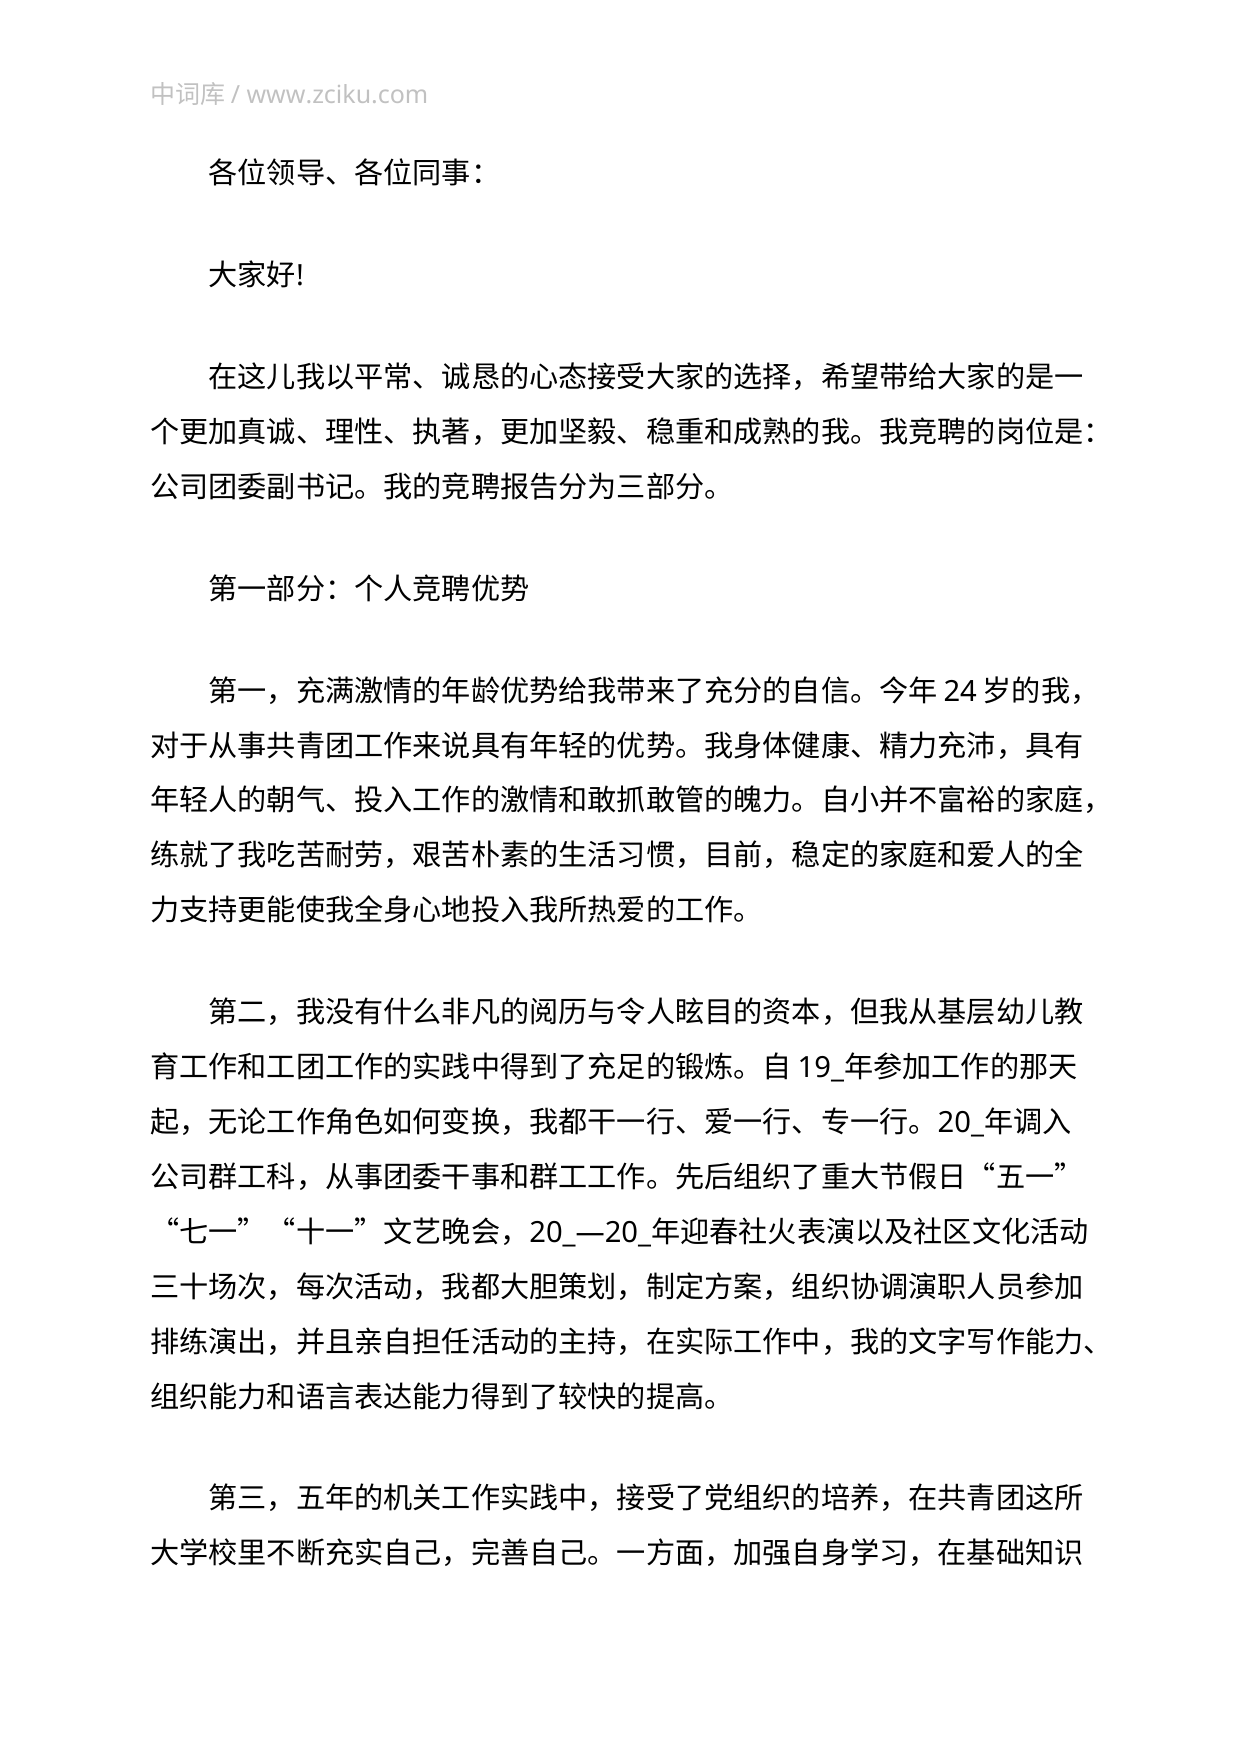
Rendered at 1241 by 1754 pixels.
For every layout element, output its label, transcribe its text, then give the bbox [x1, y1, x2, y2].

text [150, 1475, 1090, 1572]
text 各位领导、各位同事： [150, 150, 1090, 192]
text 大家好! [150, 252, 1090, 294]
text 第一，充满激情的年龄优势给我带来了充分的自信。今年24岁的我，对于从事共青团工作来说具有年轻的优势。我身体健康、精力充沛，具有年轻人的朝气、投入工作的激情和敢抓敢管的魄力。自小并不富裕的家庭，练就了我吃苦耐劳，艰苦朴素的生活习惯，目前，稳定的家庭和爱人的全力支持更能使我全身心地投入我所热爱的工作。 [150, 667, 1090, 929]
text 第二，我没有什么非凡的阅历与令人眩目的资本，但我从基层幼儿教育工作和工团工作的实践中得到了充足的锻炼。自19_年参加工作的那天起，无论工作角色如何变换，我都干一行、爱一行、专一行。20_年调入公司群工科，从事团委干事和群工工作。先后组织了重大节假日“五一”“七一”“十一”文艺晚会，20_—20_年迎春社火表演以及社区文化活动三十场次，每次活动，我都大胆策划，制定方案，组织协调演职人员参加排练演出，并且亲自担任活动的主持，在实际工作中，我的文字写作能力、组织能力和语言表达能力得到了较快的提高。 [150, 988, 1090, 1415]
text 在这儿我以平常、诚恳的心态接受大家的选择，希望带给大家的是一个更加真诚、理性、执著，更加坚毅、稳重和成熟的我。我竞聘的岗位是：公司团委副书记。我的竞聘报告分为三部分。 [150, 354, 1090, 506]
text 第一部分：个人竞聘优势 [150, 565, 1090, 608]
